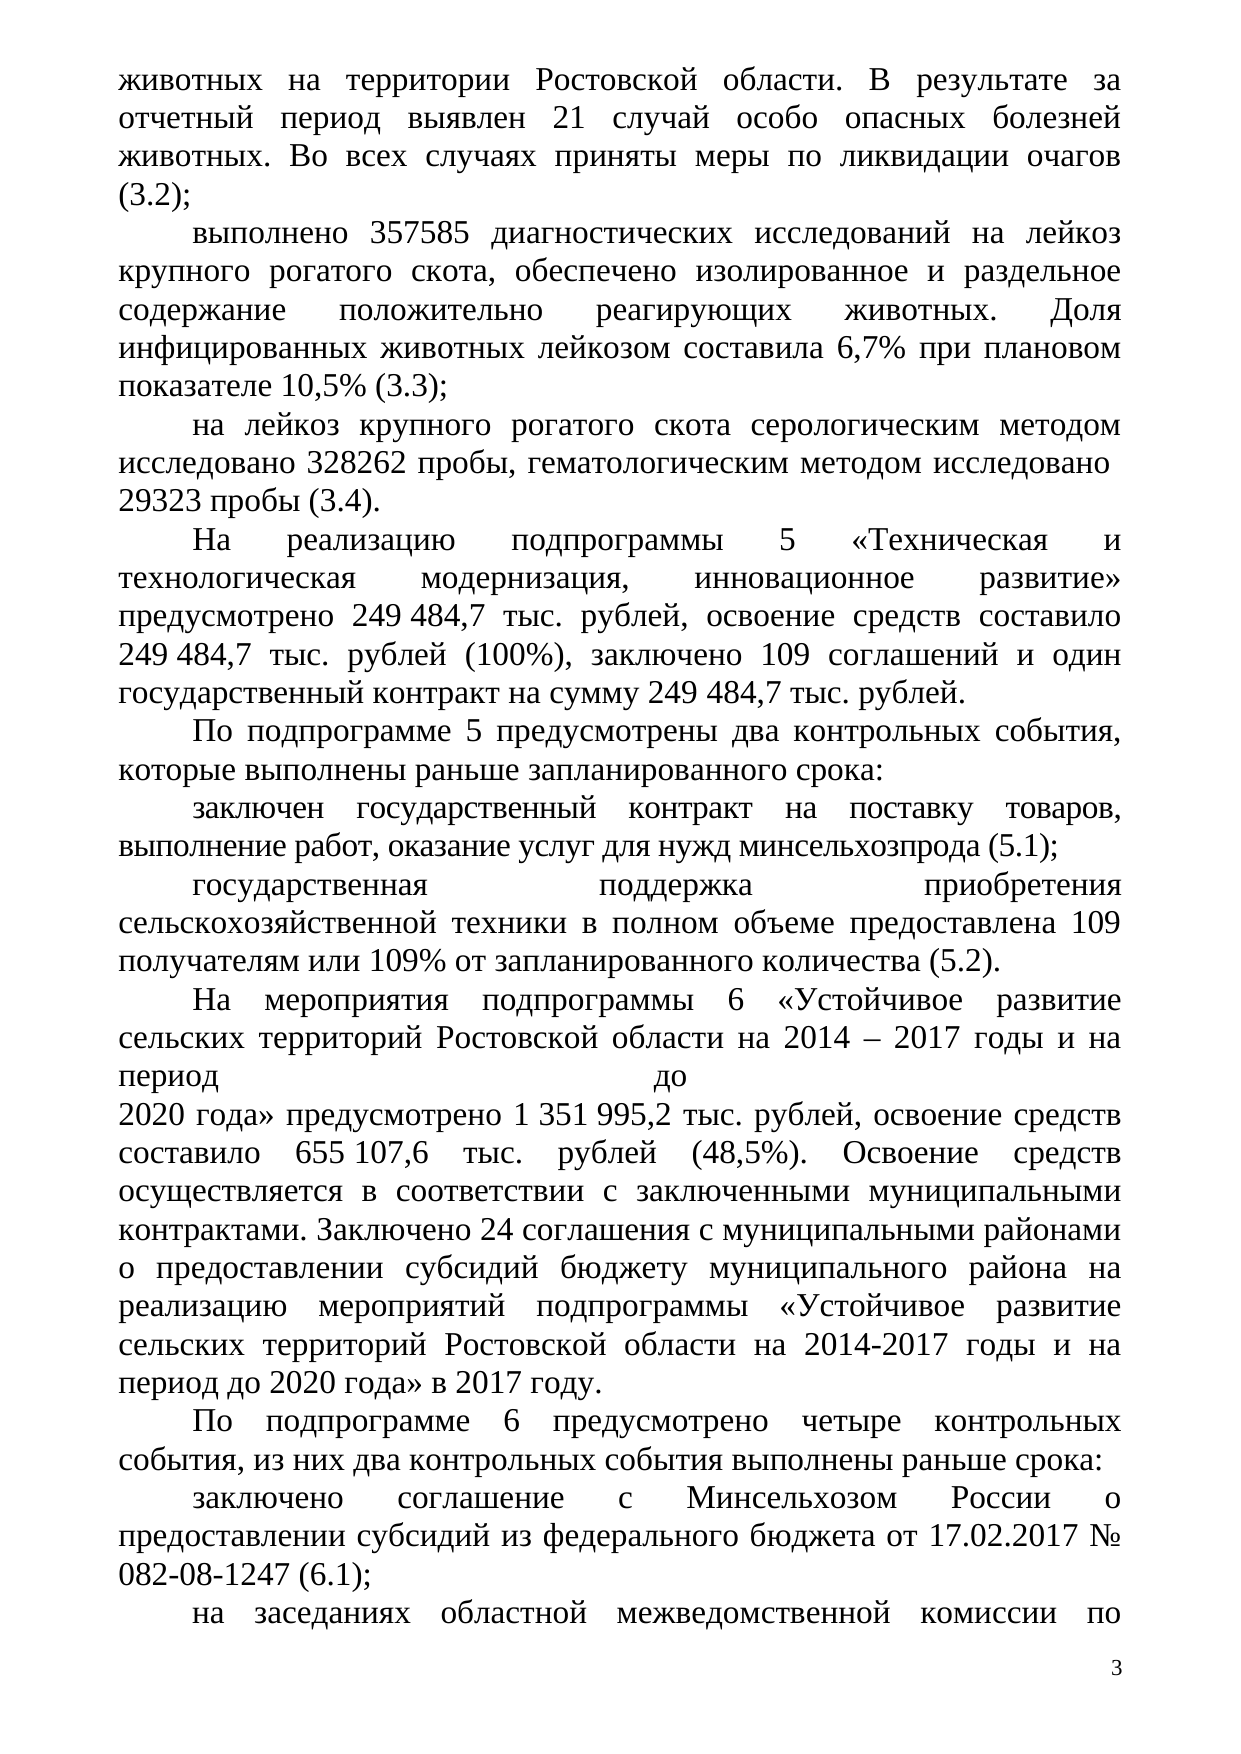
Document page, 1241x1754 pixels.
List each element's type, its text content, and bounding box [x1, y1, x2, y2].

text выполнено 357585 диагностических исследований на лейкоз крупного рогатого скота, обеспечено изолированное и раздельное содержание положительно реагирующих животных. Доля инфицированных животных лейкозом составила 6,7% при плановом показателе 10,5% (3.3); [118, 212, 1122, 404]
text на лейкоз крупного рогатого скота серологическим методом исследовано 328262 пробы, гематологическим методом исследовано 29323 пробы (3.4). [118, 404, 1122, 519]
text заключено соглашение с Минсельхозом России о предоставлении субсидий из федерального бюджета от 17.02.2017 № 082-08-1247 (6.1); [118, 1477, 1122, 1592]
text По подпрограмме 5 предусмотрены два контрольных события, которые выполнены раньше запланированного срока: [118, 711, 1122, 787]
text заключен государственный контракт на поставку товаров, выполнение работ, оказание услуг для нужд минсельхозпрода (5.1); [118, 787, 1122, 864]
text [118, 59, 1122, 212]
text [118, 1592, 1122, 1631]
text государственная поддержка приобретения сельскохозяйственной техники в полном объеме предоставлена 109 получателям или 109% от запланированного количества (5.2). [118, 864, 1122, 979]
text По подпрограмме 6 предусмотрено четыре контрольных события, из них два контрольных события выполнены раньше срока: [118, 1401, 1122, 1477]
text На мероприятия подпрограммы 6 «Устойчивое развитие сельских территорий Ростовской области на 2014 – 2017 годы и на период до 2020 года» предусмотрено 1 351 995,2 тыс. рублей, освоение средств составило 655 107,6 тыс. рублей (48,5%). Освоение средств осуществляется в соответствии с заключенными муниципальными контрактами. Заключено 24 соглашения с муниципальными районами о предоставлении субсидий бюджету муниципального района на реализацию мероприятий подпрограммы «Устойчивое развитие сельских территорий Ростовской области на 2014-2017 годы и на период до 2020 года» в 2017 году. [118, 979, 1122, 1401]
text На реализацию подпрограммы 5 «Техническая и технологическая модернизация, инновационное развитие» предусмотрено 249 484,7 тыс. рублей, освоение средств составило 249 484,7 тыс. рублей (100%), заключено 109 соглашений и один государственный контракт на сумму 249 484,7 тыс. рублей. [118, 519, 1122, 711]
